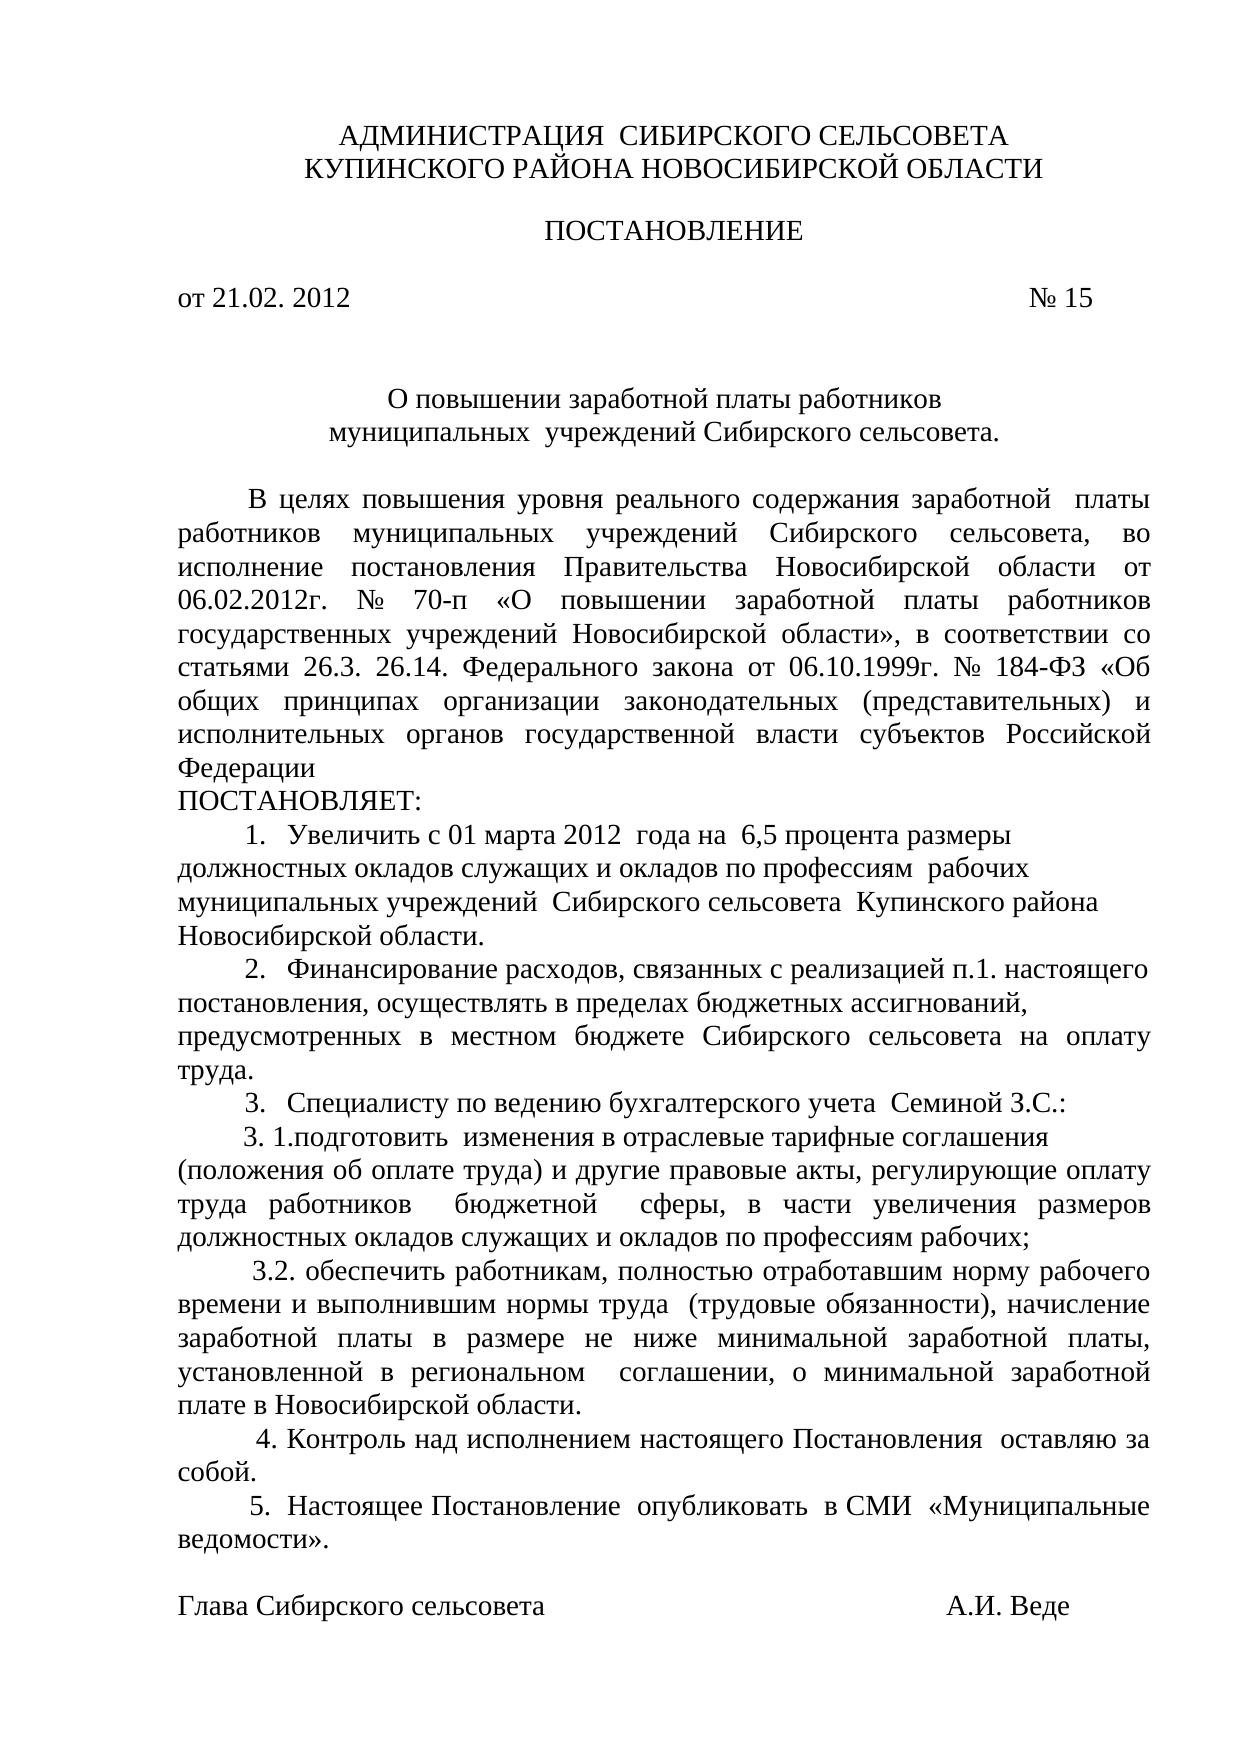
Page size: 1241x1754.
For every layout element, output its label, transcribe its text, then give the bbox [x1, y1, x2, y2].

text постановления, осуществлять в пределах бюджетных ассигнований, [177, 985, 1152, 1018]
text от 21.02. 2012 № 15 [177, 280, 1152, 314]
list Специалисту по ведению бухгалтерского учета Семиной З.С.: [244, 1085, 1152, 1119]
text ПОСТАНОВЛЕНИЕ [196, 213, 1152, 247]
text 4. Контроль над исполнением настоящего Постановления оставляю за собой. [177, 1421, 1152, 1488]
text муниципальных учреждений Сибирского сельсовета Купинского района [177, 884, 1152, 918]
text В целях повышения уровня реального содержания заработной платы работников муниципальных учреждений Сибирского сельсовета, во исполнение постановления Правительства Новосибирской области от 06.02.2012г. № 70-п «О повышении заработной платы работников государственных учреждений Новосибирской области», в соответствии со статьями 26.3. 26.14. Федерального закона от 06.10.1999г. № 184-ФЗ «Об общих принципах организации законодательных (представительных) и исполнительных органов государственной власти субъектов Российской Федерации [177, 482, 1152, 783]
text 3. 1.подготовить изменения в отраслевые тарифные соглашения [177, 1119, 1152, 1152]
list Увеличить с 01 марта 2012 года на 6,5 процента размеры [244, 817, 1152, 851]
text (положения об оплате труда) и другие правовые акты, регулирующие оплату труда работников бюджетной сферы, в части увеличения размеров должностных окладов служащих и окладов по профессиям рабочих; [177, 1152, 1152, 1253]
text 5. Настоящее Постановление опубликовать в СМИ «Муниципальные ведомости». [177, 1488, 1152, 1555]
list Финансирование расходов, связанных с реализацией п.1. настоящего [244, 951, 1152, 985]
text должностных окладов служащих и окладов по профессиям рабочих [177, 851, 1152, 884]
text АДМИНИСТРАЦИЯ СИБИРСКОГО СЕЛЬСОВЕТА [196, 118, 1152, 152]
text ПОСТАНОВЛЯЕТ: [177, 783, 1152, 817]
text 3.2. обеспечить работникам, полностью отработавшим норму рабочего времени и выполнившим нормы труда (трудовые обязанности), начисление заработной платы в размере не ниже минимальной заработной платы, установленной в региональном соглашении, о минимальной заработной плате в Новосибирской области. [177, 1253, 1152, 1421]
text предусмотренных в местном бюджете Сибирского сельсовета на оплату труда. [177, 1018, 1152, 1085]
text КУПИНСКОГО РАЙОНА НОВОСИБИРСКОЙ ОБЛАСТИ [196, 152, 1152, 185]
text Глава Сибирского сельсовета А.И. Веде [177, 1588, 1152, 1622]
text муниципальных учреждений Сибирского сельсовета. [177, 414, 1152, 448]
text О повышении заработной платы работников [177, 381, 1152, 414]
text Новосибирской области. [177, 918, 1152, 951]
